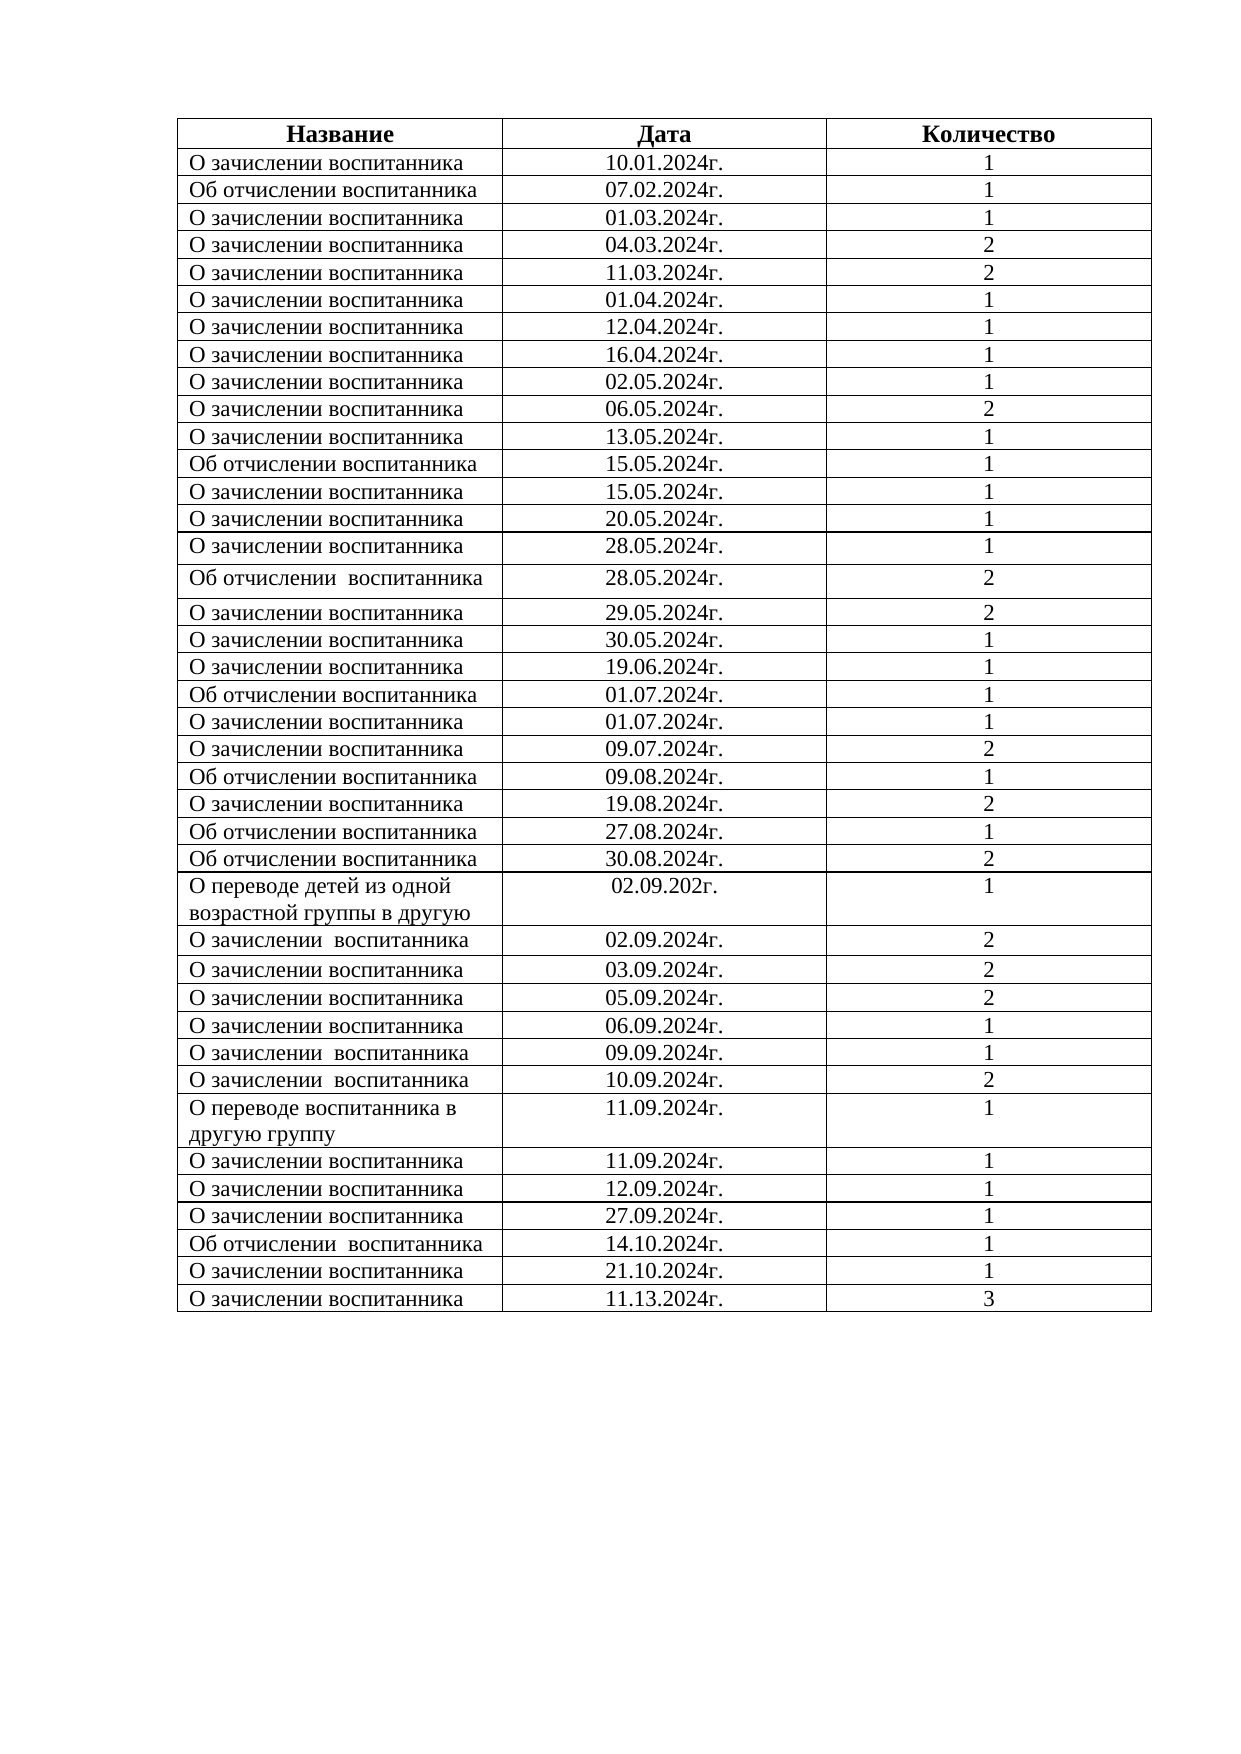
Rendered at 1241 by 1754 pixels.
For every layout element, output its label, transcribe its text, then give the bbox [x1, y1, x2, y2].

table_cell 12.09.2024г. [503, 1175, 826, 1201]
table_cell 01.03.2024г. [503, 204, 826, 230]
table_cell 11.09.2024г. [503, 1094, 826, 1147]
table_cell Об отчислении воспитанника [178, 763, 502, 789]
table_header Количество [827, 119, 1151, 148]
table_cell 15.05.2024г. [503, 478, 826, 504]
table_cell 13.05.2024г. [503, 423, 826, 449]
table_cell О зачислении воспитанника [178, 1257, 502, 1283]
table_cell 1 [827, 681, 1151, 707]
table_cell 1 [827, 505, 1151, 531]
table_cell 2 [827, 1066, 1151, 1093]
table_cell О зачислении воспитанника [178, 259, 502, 285]
table_cell 1 [827, 478, 1151, 504]
table_cell 21.10.2024г. [503, 1257, 826, 1283]
table_cell О зачислении воспитанника [178, 984, 502, 1011]
table_cell 09.09.2024г. [503, 1039, 826, 1065]
table_cell О зачислении воспитанника [178, 736, 502, 762]
table_cell 02.05.2024г. [503, 368, 826, 394]
table_cell 2 [827, 790, 1151, 817]
table_cell 12.04.2024г. [503, 313, 826, 340]
table_cell 2 [827, 926, 1151, 955]
table_cell 1 [827, 1257, 1151, 1283]
table_cell 09.08.2024г. [503, 763, 826, 789]
table_cell О зачислении воспитанника [178, 1203, 502, 1229]
table_cell 11.03.2024г. [503, 259, 826, 285]
table_cell О зачислении воспитанника [178, 423, 502, 449]
table_cell 1 [827, 313, 1151, 340]
table_cell 1 [827, 1094, 1151, 1147]
table_cell Об отчислении воспитанника [178, 845, 502, 871]
table_cell 1 [827, 286, 1151, 312]
table_cell 16.04.2024г. [503, 341, 826, 367]
table_cell О зачислении воспитанника [178, 204, 502, 230]
table_cell 05.09.2024г. [503, 984, 826, 1011]
table_cell 19.06.2024г. [503, 653, 826, 680]
table_cell 30.08.2024г. [503, 845, 826, 871]
table_cell 29.05.2024г. [503, 599, 826, 625]
table_cell 01.07.2024г. [503, 708, 826, 734]
table_cell 1 [827, 533, 1151, 563]
table_cell Об отчислении воспитанника [178, 681, 502, 707]
table_cell 2 [827, 845, 1151, 871]
table_cell 1 [827, 1175, 1151, 1201]
table_cell О зачислении воспитанника [178, 599, 502, 625]
table_cell О зачислении воспитанника [178, 341, 502, 367]
table_cell 2 [827, 599, 1151, 625]
table_cell О зачислении воспитанника [178, 149, 502, 175]
table_cell 11.13.2024г. [503, 1285, 826, 1311]
table_cell 20.05.2024г. [503, 505, 826, 531]
table_cell О зачислении воспитанника [178, 533, 502, 563]
table_cell 27.08.2024г. [503, 818, 826, 844]
table_cell 06.09.2024г. [503, 1012, 826, 1038]
table_cell 02.09.2024г. [503, 926, 826, 955]
table_cell О зачислении воспитанника [178, 653, 502, 680]
table_cell 1 [827, 368, 1151, 394]
table_cell О зачислении воспитанника [178, 1012, 502, 1038]
table_cell О зачислении воспитанника [178, 708, 502, 734]
table_cell 1 [827, 423, 1151, 449]
table_cell Об отчислении воспитанника [178, 176, 502, 203]
table_cell 3 [827, 1285, 1151, 1311]
table_cell 11.09.2024г. [503, 1148, 826, 1174]
table_cell О зачислении воспитанника [178, 1175, 502, 1201]
table_cell 1 [827, 450, 1151, 477]
table_cell 1 [827, 1203, 1151, 1229]
table_header Дата [503, 119, 826, 148]
table_cell 01.07.2024г. [503, 681, 826, 707]
table_cell 2 [827, 736, 1151, 762]
table_cell О зачислении воспитанника [178, 1039, 502, 1065]
table_cell 1 [827, 818, 1151, 844]
table_cell 2 [827, 984, 1151, 1011]
table_cell О зачислении воспитанника [178, 956, 502, 983]
table_cell 1 [827, 626, 1151, 652]
table_cell 2 [827, 956, 1151, 983]
table_cell 09.07.2024г. [503, 736, 826, 762]
table_cell О зачислении воспитанника [178, 1285, 502, 1311]
table_cell О переводе детей из одной возрастной группы в другую [178, 873, 502, 925]
table_cell О зачислении воспитанника [178, 478, 502, 504]
table_cell 10.01.2024г. [503, 149, 826, 175]
table_cell 1 [827, 763, 1151, 789]
table_cell О зачислении воспитанника [178, 790, 502, 817]
table_cell 15.05.2024г. [503, 450, 826, 477]
table_cell 10.09.2024г. [503, 1066, 826, 1093]
table_cell О зачислении воспитанника [178, 396, 502, 422]
table_cell 1 [827, 653, 1151, 680]
table_cell 28.05.2024г. [503, 565, 826, 597]
table_cell О зачислении воспитанника [178, 286, 502, 312]
table_header Название [178, 119, 502, 148]
table_cell Об отчислении воспитанника [178, 450, 502, 477]
table_cell Об отчислении воспитанника [178, 565, 502, 597]
table_cell 03.09.2024г. [503, 956, 826, 983]
table_cell О зачислении воспитанника [178, 1066, 502, 1093]
table_cell О зачислении воспитанника [178, 1148, 502, 1174]
table_cell 1 [827, 204, 1151, 230]
table_cell 1 [827, 1039, 1151, 1065]
table_cell 2 [827, 396, 1151, 422]
table_cell 2 [827, 565, 1151, 597]
table_cell 06.05.2024г. [503, 396, 826, 422]
table_cell 1 [827, 1012, 1151, 1038]
table_cell О переводе воспитанника в другую группу [178, 1094, 502, 1147]
table_cell О зачислении воспитанника [178, 313, 502, 340]
table_cell 1 [827, 176, 1151, 203]
table_cell 1 [827, 873, 1151, 925]
table_cell 1 [827, 1148, 1151, 1174]
table_cell 14.10.2024г. [503, 1230, 826, 1256]
table_cell О зачислении воспитанника [178, 505, 502, 531]
table_cell 07.02.2024г. [503, 176, 826, 203]
table_cell О зачислении воспитанника [178, 926, 502, 955]
table_cell 30.05.2024г. [503, 626, 826, 652]
table_cell Об отчислении воспитанника [178, 1230, 502, 1256]
table_cell 2 [827, 259, 1151, 285]
table_cell 1 [827, 708, 1151, 734]
table_cell О зачислении воспитанника [178, 368, 502, 394]
table_cell 19.08.2024г. [503, 790, 826, 817]
table_cell 1 [827, 341, 1151, 367]
table_cell 28.05.2024г. [503, 533, 826, 563]
table_cell 01.04.2024г. [503, 286, 826, 312]
table_cell 27.09.2024г. [503, 1203, 826, 1229]
table_cell 2 [827, 231, 1151, 257]
table_cell О зачислении воспитанника [178, 231, 502, 257]
table_cell О зачислении воспитанника [178, 626, 502, 652]
table_cell Об отчислении воспитанника [178, 818, 502, 844]
table_cell 1 [827, 1230, 1151, 1256]
table_cell 02.09.202г. [503, 873, 826, 925]
table_cell 1 [827, 149, 1151, 175]
table_cell 04.03.2024г. [503, 231, 826, 257]
